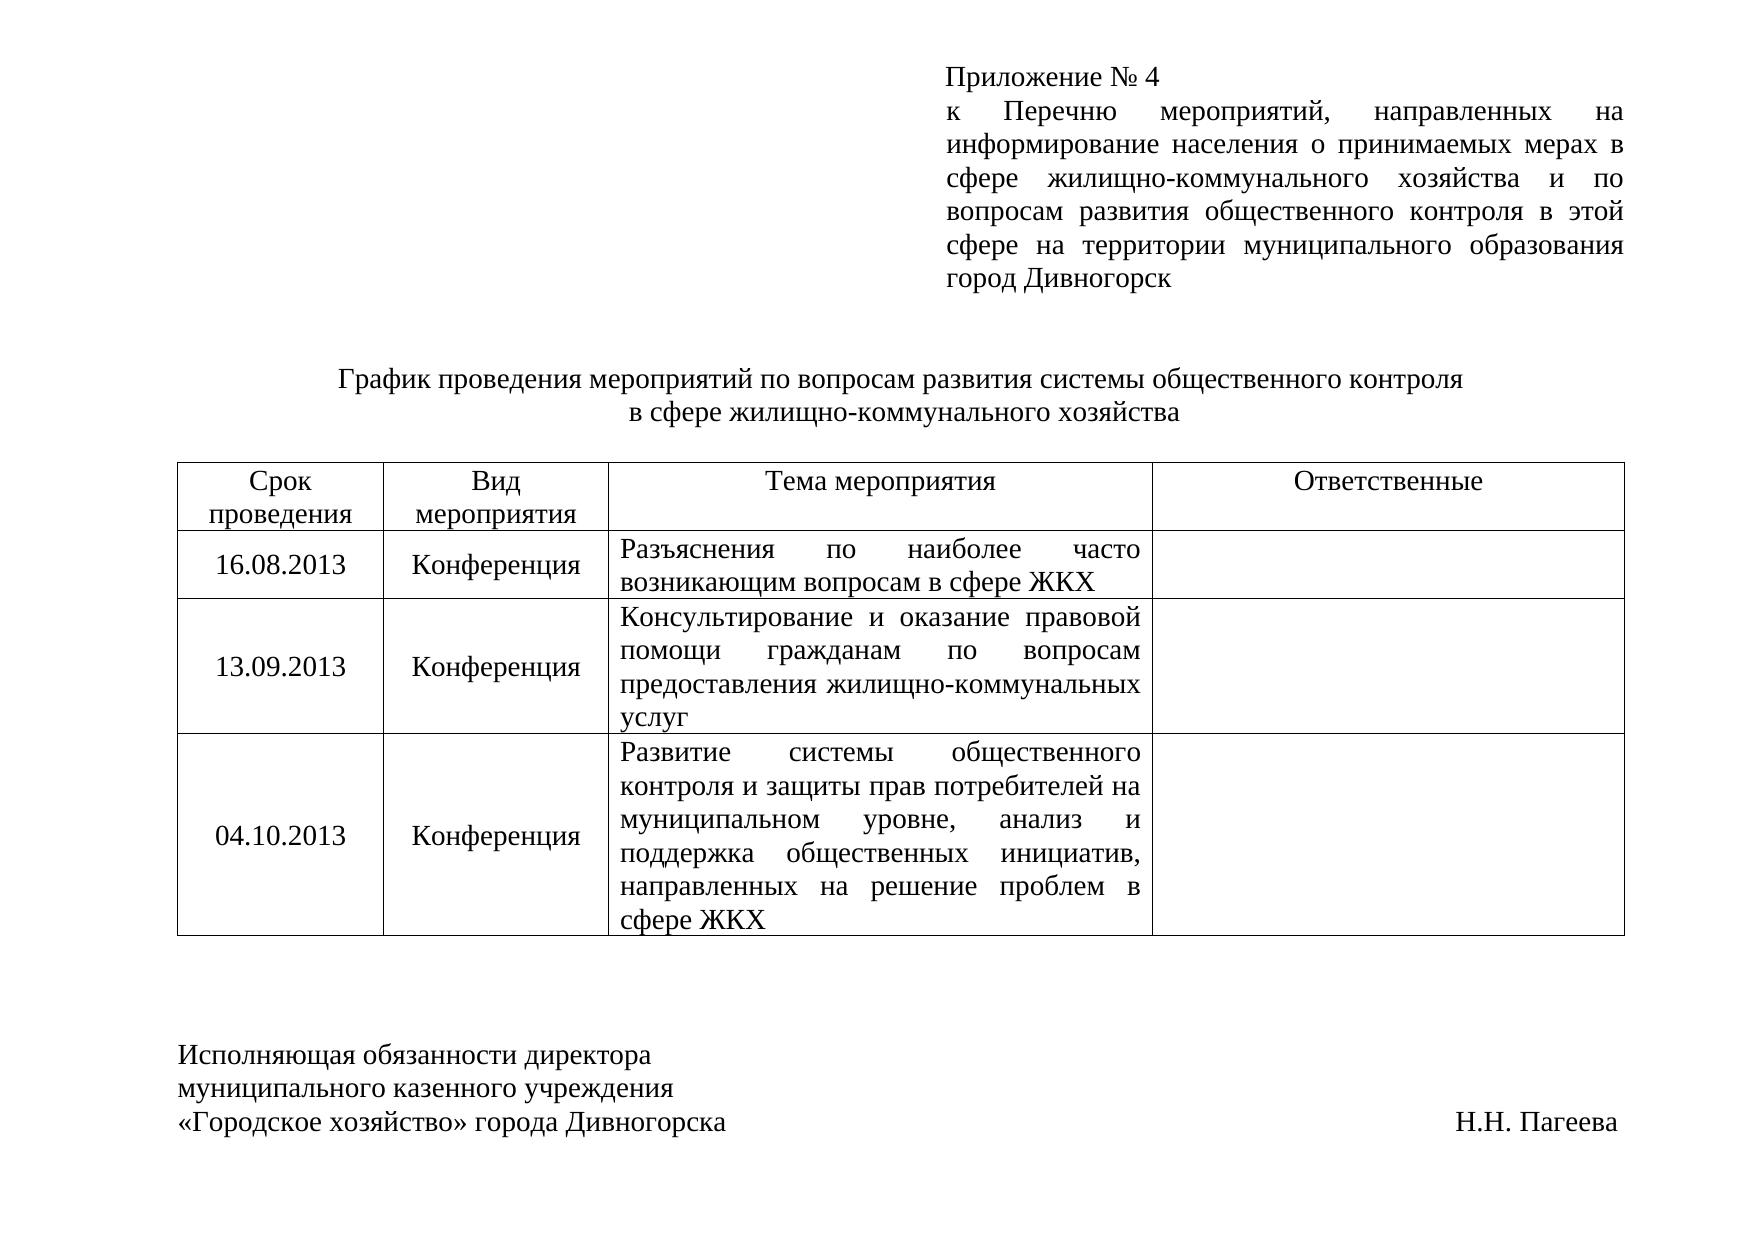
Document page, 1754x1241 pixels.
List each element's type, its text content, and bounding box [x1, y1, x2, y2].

table_cell Конференция [384, 531, 608, 598]
table_header Тема мероприятия [609, 463, 1152, 530]
table_cell [1153, 599, 1624, 733]
table_cell Разъяснения по наиболее часто возникающим вопросам в сфере ЖКХ [609, 531, 1152, 598]
table_header Ответственные [1153, 463, 1624, 530]
text График проведения мероприятий по вопросам развития системы общественного контроля [177, 361, 1624, 394]
table_cell Консультирование и оказание правовой помощи гражданам по вопросам предоставления жилищно-коммунальных услуг [609, 599, 1152, 733]
table_header Срок проведения [178, 463, 383, 530]
text к Перечню мероприятий, направленных на информирование населения о принимаемых мерах в сфере жилищно-коммунального хозяйства и по вопросам развития общественного контроля в этой сфере на территории муниципального образования город Дивногорск [946, 93, 1624, 294]
table_cell [1153, 531, 1624, 598]
text Приложение № 4 [177, 59, 1624, 93]
table_header Вид мероприятия [384, 463, 608, 530]
table_cell [1153, 734, 1624, 935]
table_cell 16.08.2013 [178, 531, 383, 598]
table_cell Конференция [384, 734, 608, 935]
table_cell Конференция [384, 599, 608, 733]
text в сфере жилищно-коммунального хозяйства [177, 394, 1624, 428]
text «Городское хозяйство» города Дивногорска Н.Н. Пагеева [177, 1104, 1624, 1138]
text муниципального казенного учреждения [177, 1071, 1624, 1104]
text Исполняющая обязанности директора [177, 1037, 1624, 1071]
table_cell Развитие системы общественного контроля и защиты прав потребителей на муниципальном уровне, анализ и поддержка общественных инициатив, направленных на решение проблем в сфере ЖКХ [609, 734, 1152, 935]
table_cell 04.10.2013 [178, 734, 383, 935]
table_cell 13.09.2013 [178, 599, 383, 733]
